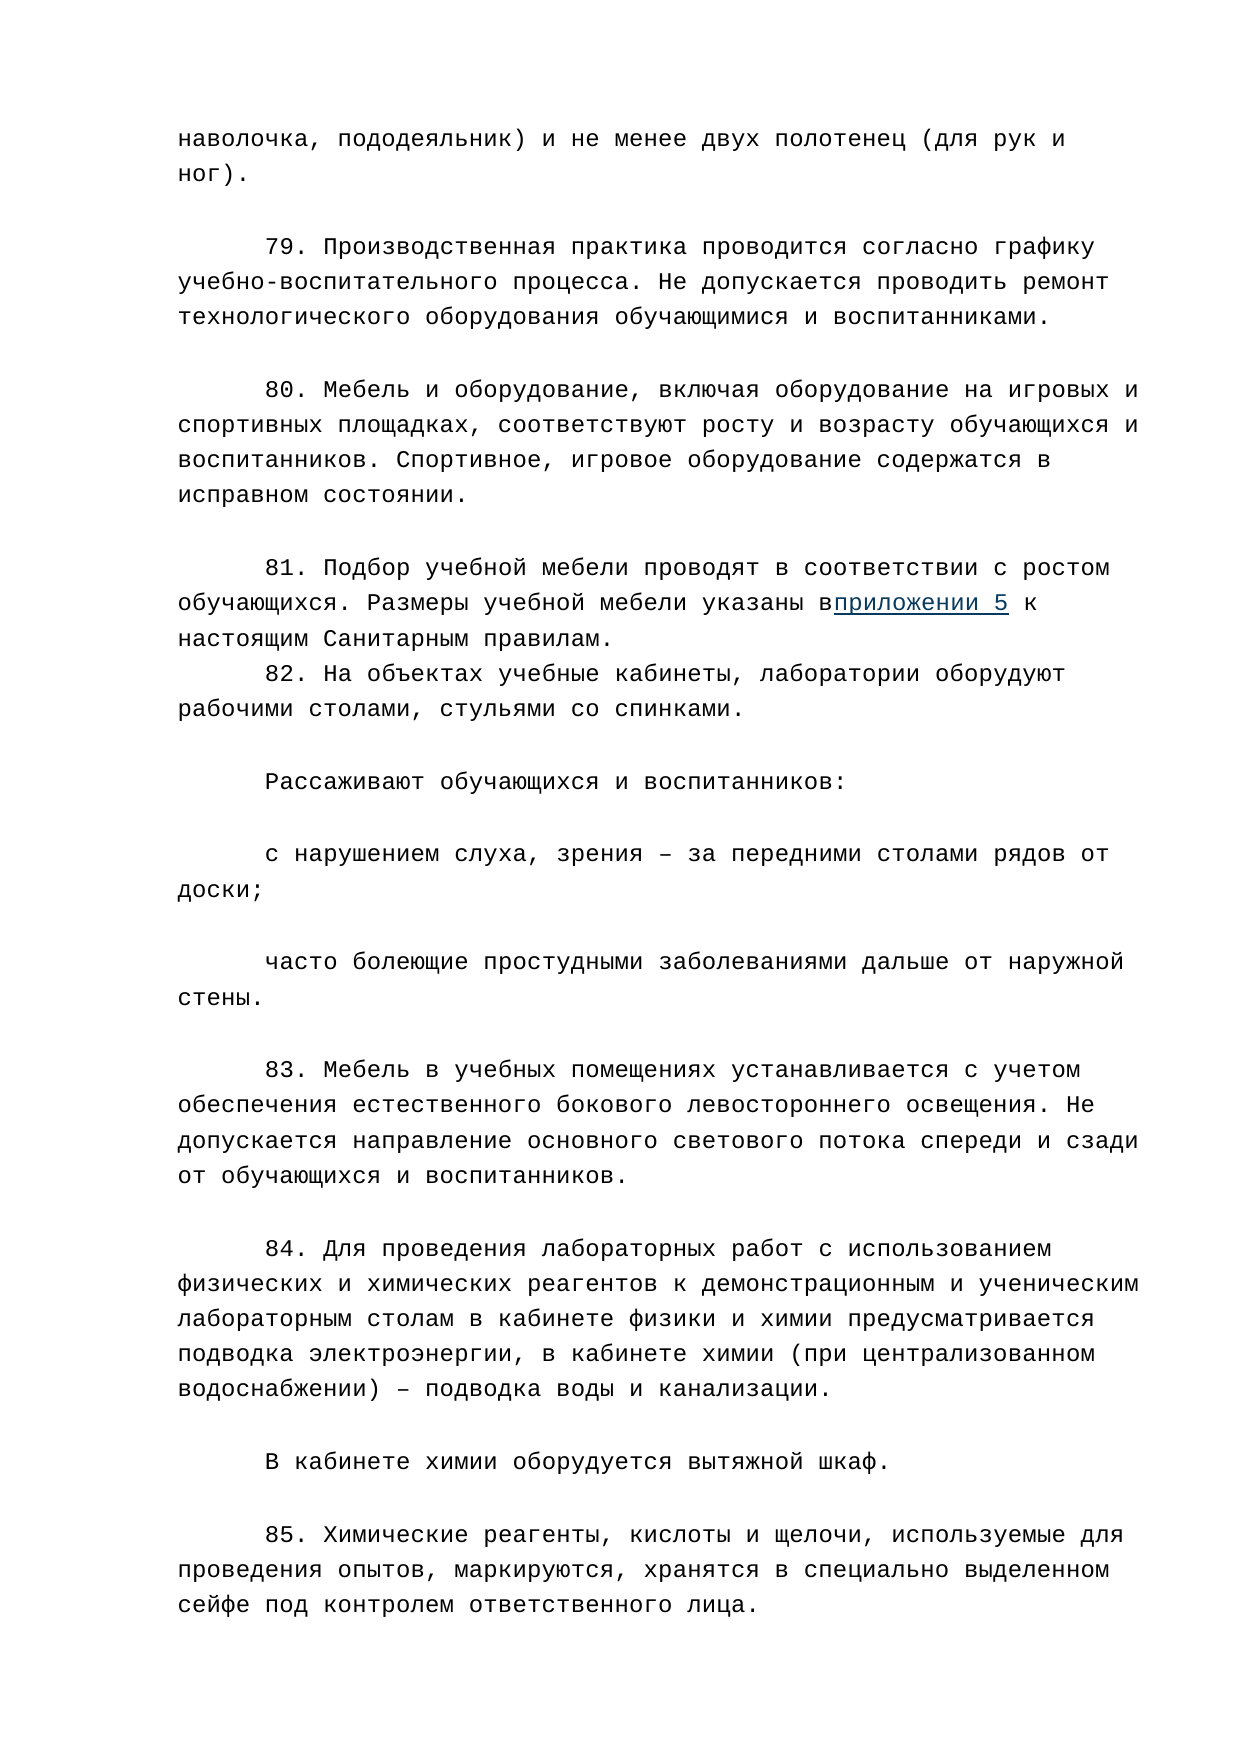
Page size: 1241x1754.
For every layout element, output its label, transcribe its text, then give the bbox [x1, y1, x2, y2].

text 82. На объектах учебные кабинеты, лаборатории оборудуют рабочими столами, стульями со спинками. [177, 653, 1152, 723]
text часто болеющие простудными заболеваниями дальше от наружной стены. [177, 942, 1152, 1012]
text Рассаживают обучающихся и воспитанников: [177, 761, 1152, 796]
text 83. Мебель в учебных помещениях устанавливается с учетом обеспечения естественного бокового левостороннего освещения. Не допускается направление основного светового потока спереди и сзади от обучающихся и воспитанников. [177, 1049, 1152, 1190]
text с нарушением слуха, зрения – за передними столами рядов от доски; [177, 834, 1152, 904]
text В кабинете химии оборудуется вытяжной шкаф. [177, 1441, 1152, 1477]
text 80. Мебель и оборудование, включая оборудование на игровых и спортивных площадках, соответствуют росту и возрасту обучающихся и воспитанников. Спортивное, игровое оборудование содержатся в исправном состоянии. [177, 369, 1152, 510]
text 84. Для проведения лабораторных работ с использованием физических и химических реагентов к демонстрационным и ученическим лабораторным столам в кабинете физики и химии предусматривается подводка электроэнергии, в кабинете химии (при централизованном водоснабжении) – подводка воды и канализации. [177, 1228, 1152, 1404]
text 85. Химические реагенты, кислоты и щелочи, используемые для проведения опытов, маркируются, хранятся в специально выделенном сейфе под контролем ответственного лица. [177, 1514, 1152, 1620]
text 81. Подбор учебной мебели проводят в соответствии с ростом обучающихся. Размеры учебной мебели указаны вприложении 5 к настоящим Санитарным правилам. [177, 547, 1152, 653]
text 79. Производственная практика проводится согласно графику учебно-воспитательного процесса. Не допускается проводить ремонт технологического оборудования обучающимися и воспитанниками. [177, 226, 1152, 332]
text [177, 118, 1152, 188]
